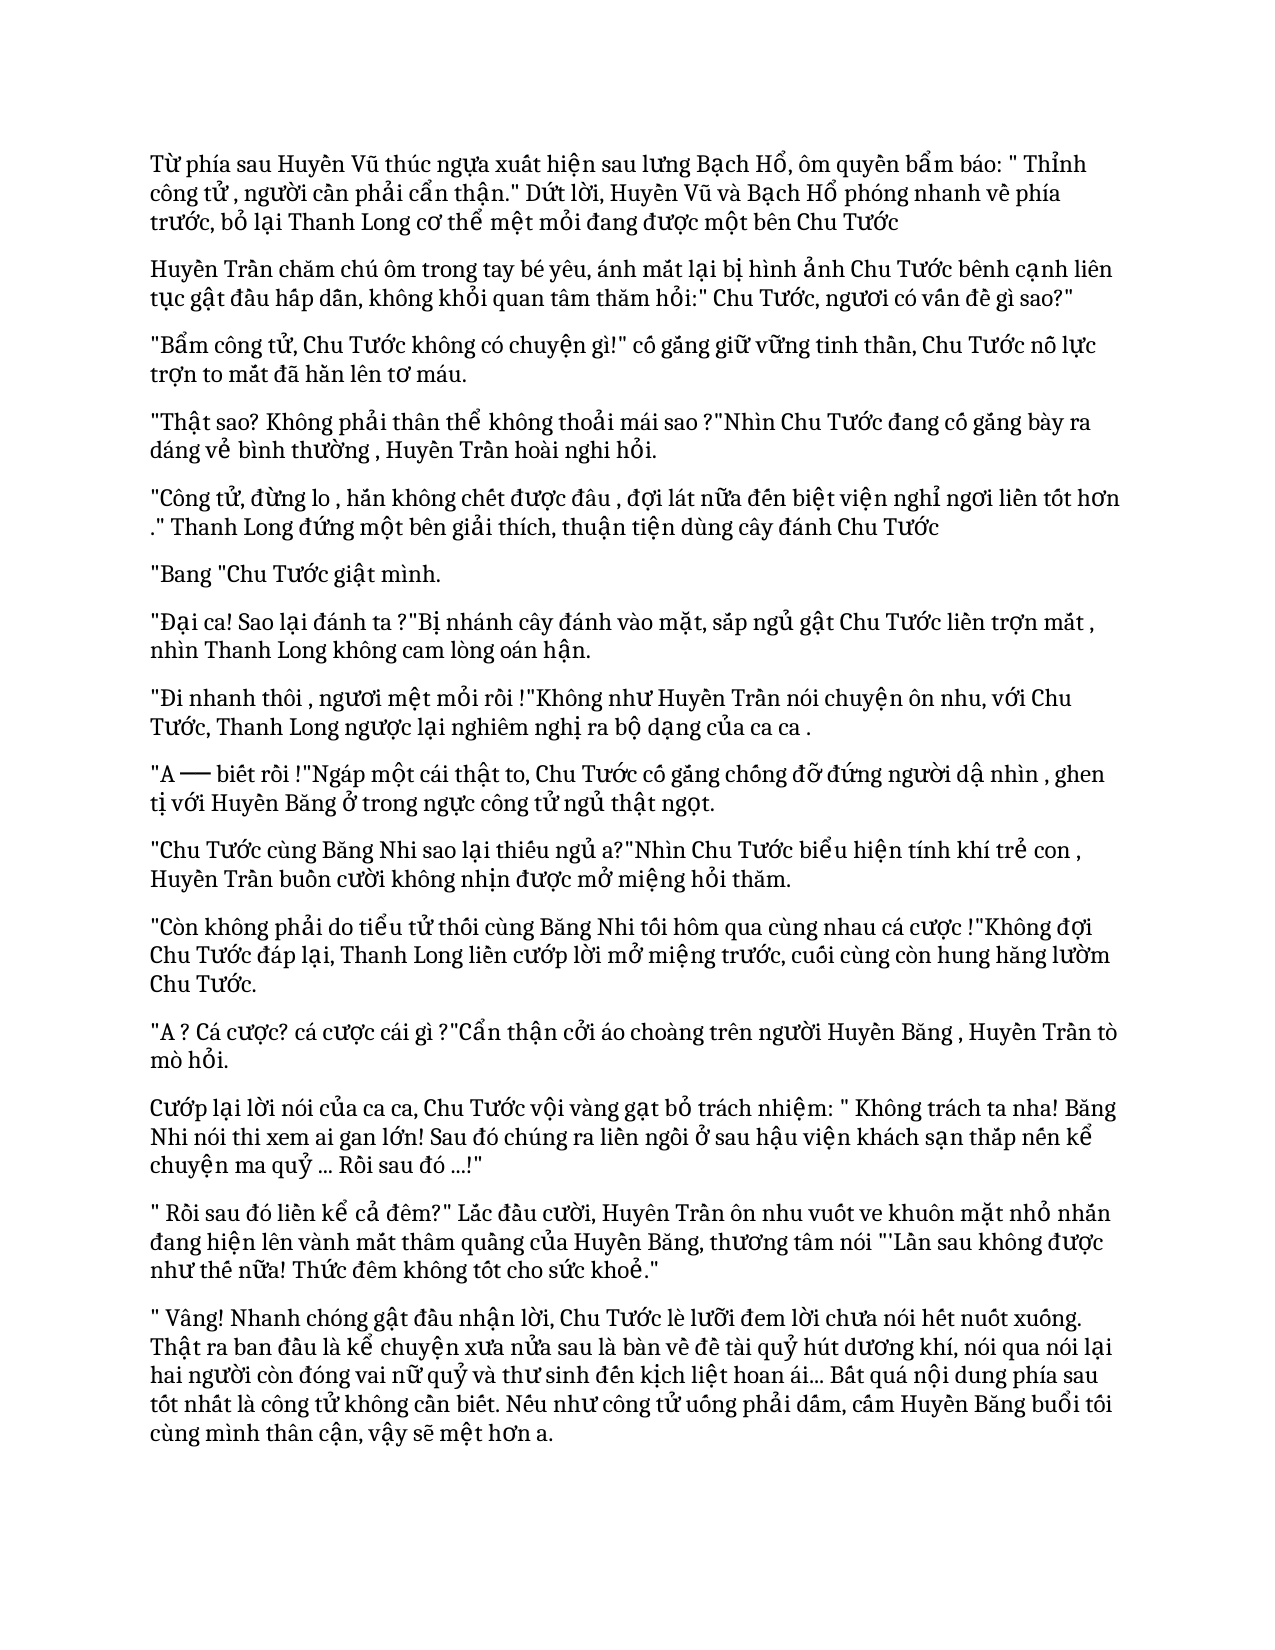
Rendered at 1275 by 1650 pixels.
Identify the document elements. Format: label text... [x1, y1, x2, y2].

text "Chu Tước cùng Băng Nhi sao lại thiếu ngủ a?"Nhìn Chu Tước biểu hiện tính khí trẻ con , Huyền Trần buồn cười không nhịn được mở miệng hỏi thăm. [150, 836, 1125, 894]
text "Bẩm công tử, Chu Tước không có chuyện gì!" cố gắng giữ vững tinh thần, Chu Tước nỗ lực trợn to mắt đã hằn lên tơ máu. [150, 331, 1125, 389]
text " Vâng! Nhanh chóng gật đầu nhận lời, Chu Tước lè lưỡi đem lời chưa nói hết nuốt xuống. Thật ra ban đầu là kể chuyện xưa nửa sau là bàn về đề tài quỷ hút dương khí, nói qua nói lại hai người còn đóng vai nữ quỷ và thư sinh đến kịch liệt hoan ái... Bất quá nội dung phía sau tốt nhất là công tử không cần biết. Nếu như công tử uống phải dấm, cấm Huyền Băng buổi tối cùng mình thân cận, vậy sẽ mệt hơn a. [150, 1304, 1125, 1447]
text "Bang "Chu Tước giật mình. [150, 560, 1125, 589]
text "Công tử, đừng lo , hắn không chết được đâu , đợi lát nữa đến biệt viện nghỉ ngơi liền tốt hơn ." Thanh Long đứng một bên giải thích, thuận tiện dùng cây đánh Chu Tước [150, 484, 1125, 541]
text "A ── biết rồi !"Ngáp một cái thật to, Chu Tước cố gắng chống đỡ đứng người dậ nhìn , ghen tị với Huyền Băng ở trong ngực công tử ngủ thật ngọt. [150, 760, 1125, 817]
text "Đại ca! Sao lại đánh ta ?"Bị nhánh cây đánh vào mặt, sắp ngủ gật Chu Tước liền trợn mắt , nhìn Thanh Long không cam lòng oán hận. [150, 607, 1125, 665]
text "Còn không phải do tiểu tử thối cùng Băng Nhi tối hôm qua cùng nhau cá cược !"Không đợi Chu Tước đáp lại, Thanh Long liền cướp lời mở miệng trước, cuối cùng còn hung hăng lườm Chu Tước. [150, 912, 1125, 999]
text "Đi nhanh thôi , ngươi mệt mỏi rồi !"Không như Huyền Trần nói chuyện ôn nhu, với Chu Tước, Thanh Long ngược lại nghiêm nghị ra bộ dạng của ca ca . [150, 684, 1125, 741]
text Huyền Trần chăm chú ôm trong tay bé yêu, ánh mắt lại bị hình ảnh Chu Tước bênh cạnh liên tục gật đầu hấp dẫn, không khỏi quan tâm thăm hỏi:" Chu Tước, ngươi có vấn đề gì sao?" [150, 255, 1125, 312]
text " Rồi sau đó liền kể cả đêm?" Lắc đầu cười, Huyên Trần ôn nhu vuốt ve khuôn mặt nhỏ nhắn đang hiện lên vành mắt thâm quầng của Huyền Băng, thương tâm nói "'Lần sau không được như thế nữa! Thức đêm không tốt cho sức khoẻ." [150, 1199, 1125, 1285]
text "A ? Cá cược? cá cược cái gì ?"Cẩn thận cởi áo choàng trên người Huyền Băng , Huyền Trần tò mò hỏi. [150, 1017, 1125, 1075]
text Cướp lại lời nói của ca ca, Chu Tước vội vàng gạt bỏ trách nhiệm: " Không trách ta nha! Băng Nhi nói thi xem ai gan lớn! Sau đó chúng ra liền ngồi ở sau hậu viện khách sạn thắp nến kể chuyện ma quỷ ... Rồi sau đó ...!" [150, 1094, 1125, 1180]
text "Thật sao? Không phải thân thể không thoải mái sao ?"Nhìn Chu Tước đang cố gắng bày ra dáng vẻ bình thường , Huyền Trần hoài nghi hỏi. [150, 407, 1125, 465]
text Từ phía sau Huyền Vũ thúc ngựa xuất hiện sau lưng Bạch Hổ, ôm quyền bẩm báo: " Thỉnh công tử , người cần phải cẩn thận." Dứt lời, Huyền Vũ và Bạch Hổ phóng nhanh về phía trước, bỏ lại Thanh Long cơ thể mệt mỏi đang được một bên Chu Tước [150, 150, 1125, 236]
